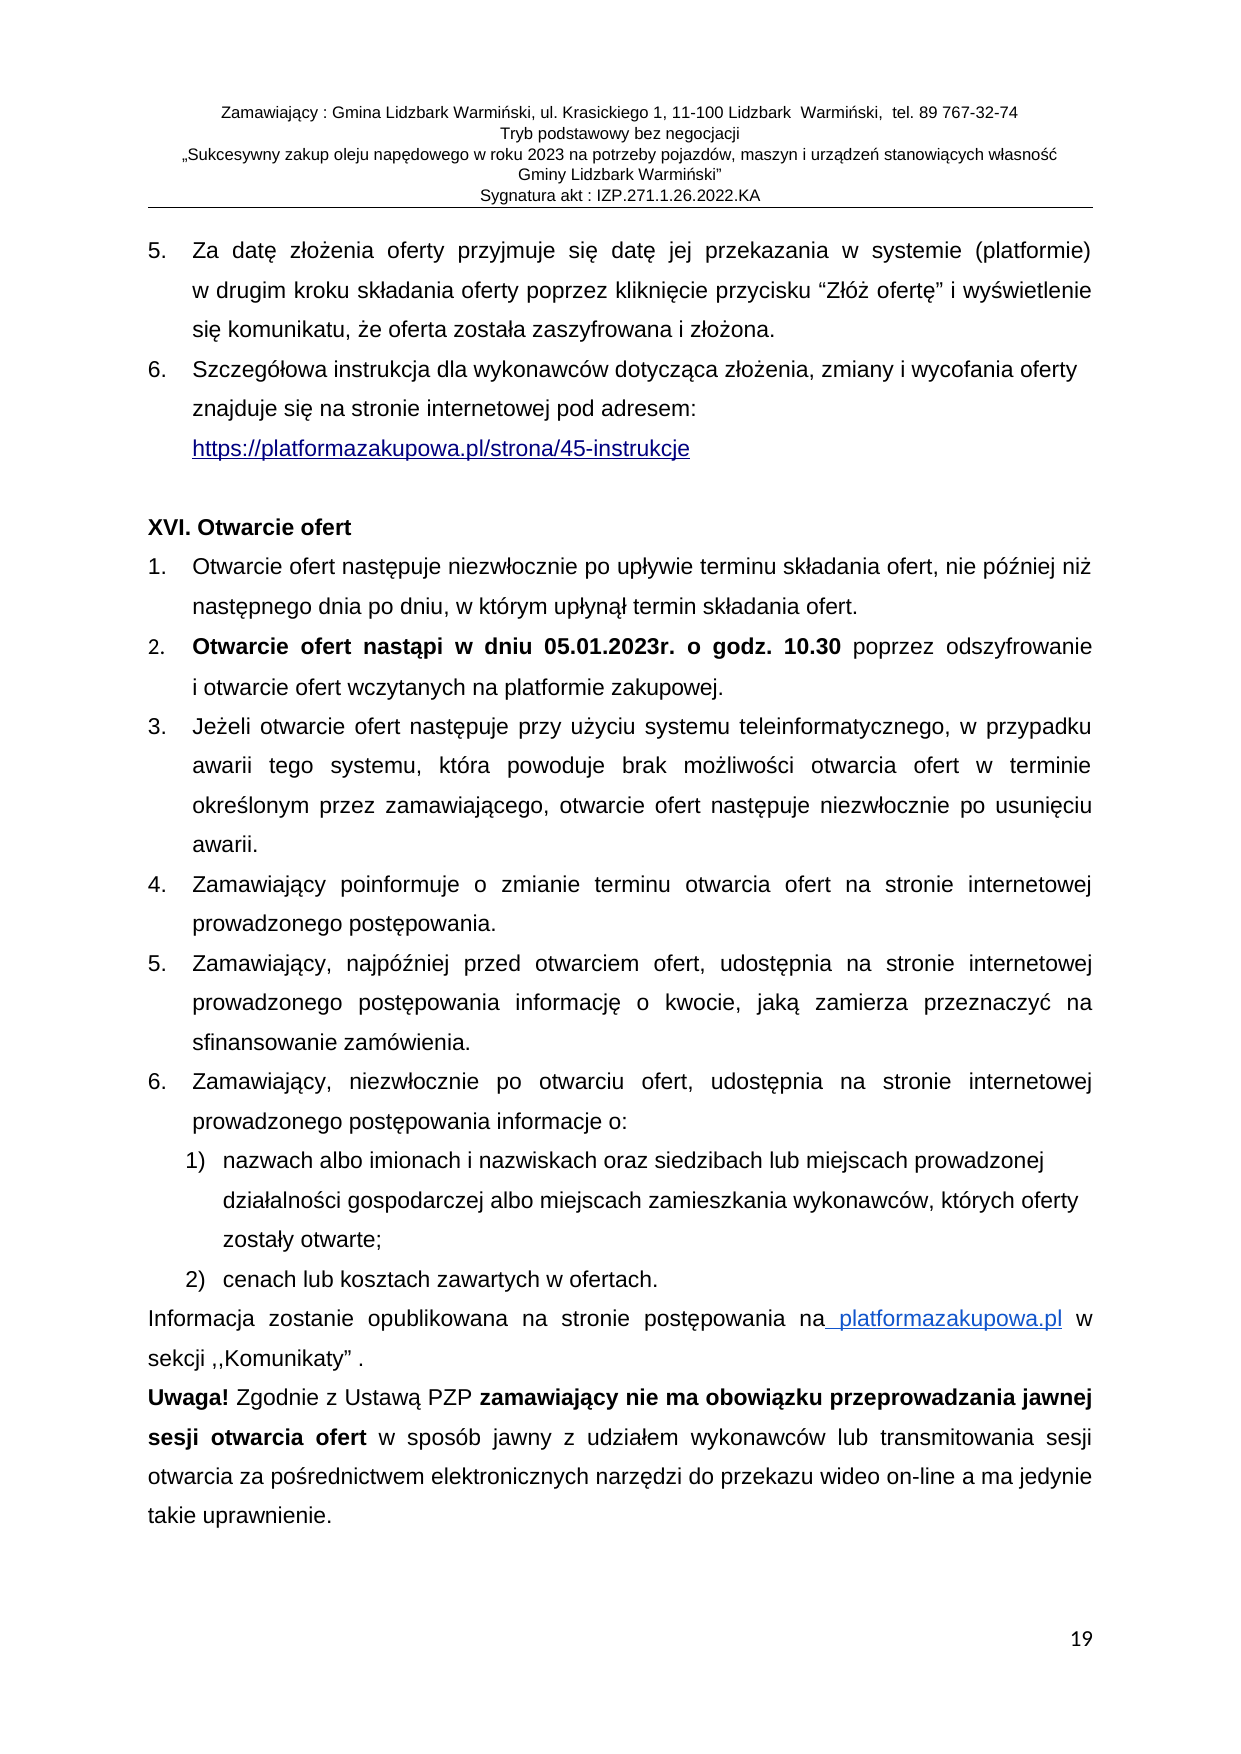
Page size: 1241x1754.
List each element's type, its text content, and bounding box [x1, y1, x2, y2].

list Za datę złożenia oferty przyjmuje się datę jej przekazania w systemie (platformie) w drugim kroku składania oferty poprzez kliknięcie przycisku “Złóż ofertę” i wyświetlenie się komunikatu, że oferta została zaszyfrowana i złożona. [148, 237, 1093, 343]
text Informacja zostanie opublikowana na stronie postępowania na platformazakupowa.pl w sekcji ,,Komunikaty” . [148, 1305, 1093, 1371]
list Otwarcie ofert następuje niezwłocznie po upływie terminu składania ofert, nie później niż następnego dnia po dniu, w którym upłynął termin składania ofert. [148, 553, 1093, 619]
list nazwach albo imionach i nazwiskach oraz siedzibach lub miejscach prowadzonej działalności gospodarczej albo miejscach zamieszkania wykonawców, których oferty zostały otwarte; [185, 1147, 1093, 1252]
list Jeżeli otwarcie ofert następuje przy użyciu systemu teleinformatycznego, w przypadku awarii tego systemu, która powoduje brak możliwości otwarcia ofert w terminie określonym przez zamawiającego, otwarcie ofert następuje niezwłocznie po usunięciu awarii. [148, 713, 1093, 858]
text XVI. Otwarcie ofert [148, 514, 1093, 540]
list cenach lub kosztach zawartych w ofertach. [185, 1266, 1093, 1292]
list Zamawiający, niezwłocznie po otwarciu ofert, udostępnia na stronie internetowej prowadzonego postępowania informacje o: [148, 1068, 1093, 1134]
list Szczegółowa instrukcja dla wykonawców dotycząca złożenia, zmiany i wycofania oferty znajduje się na stronie internetowej pod adresem: https://platformazakupowa.pl/strona/45-instrukcje [148, 356, 1093, 461]
list Zamawiający poinformuje o zmianie terminu otwarcia ofert na stronie internetowej prowadzonego postępowania. [148, 871, 1093, 937]
text Uwaga! Zgodnie z Ustawą PZP zamawiający nie ma obowiązku przeprowadzania jawnej sesji otwarcia ofert w sposób jawny z udziałem wykonawców lub transmitowania sesji otwarcia za pośrednictwem elektronicznych narzędzi do przekazu wideo on-line a ma jedynie takie uprawnienie. [148, 1384, 1093, 1529]
list Zamawiający, najpóźniej przed otwarciem ofert, udostępnia na stronie internetowej prowadzonego postępowania informację o kwocie, jaką zamierza przeznaczyć na sfinansowanie zamówienia. [148, 950, 1093, 1055]
list Otwarcie ofert nastąpi w dniu 05.01.2023r. o godz. 10.30 poprzez odszyfrowanie i otwarcie ofert wczytanych na platformie zakupowej. [148, 632, 1093, 700]
